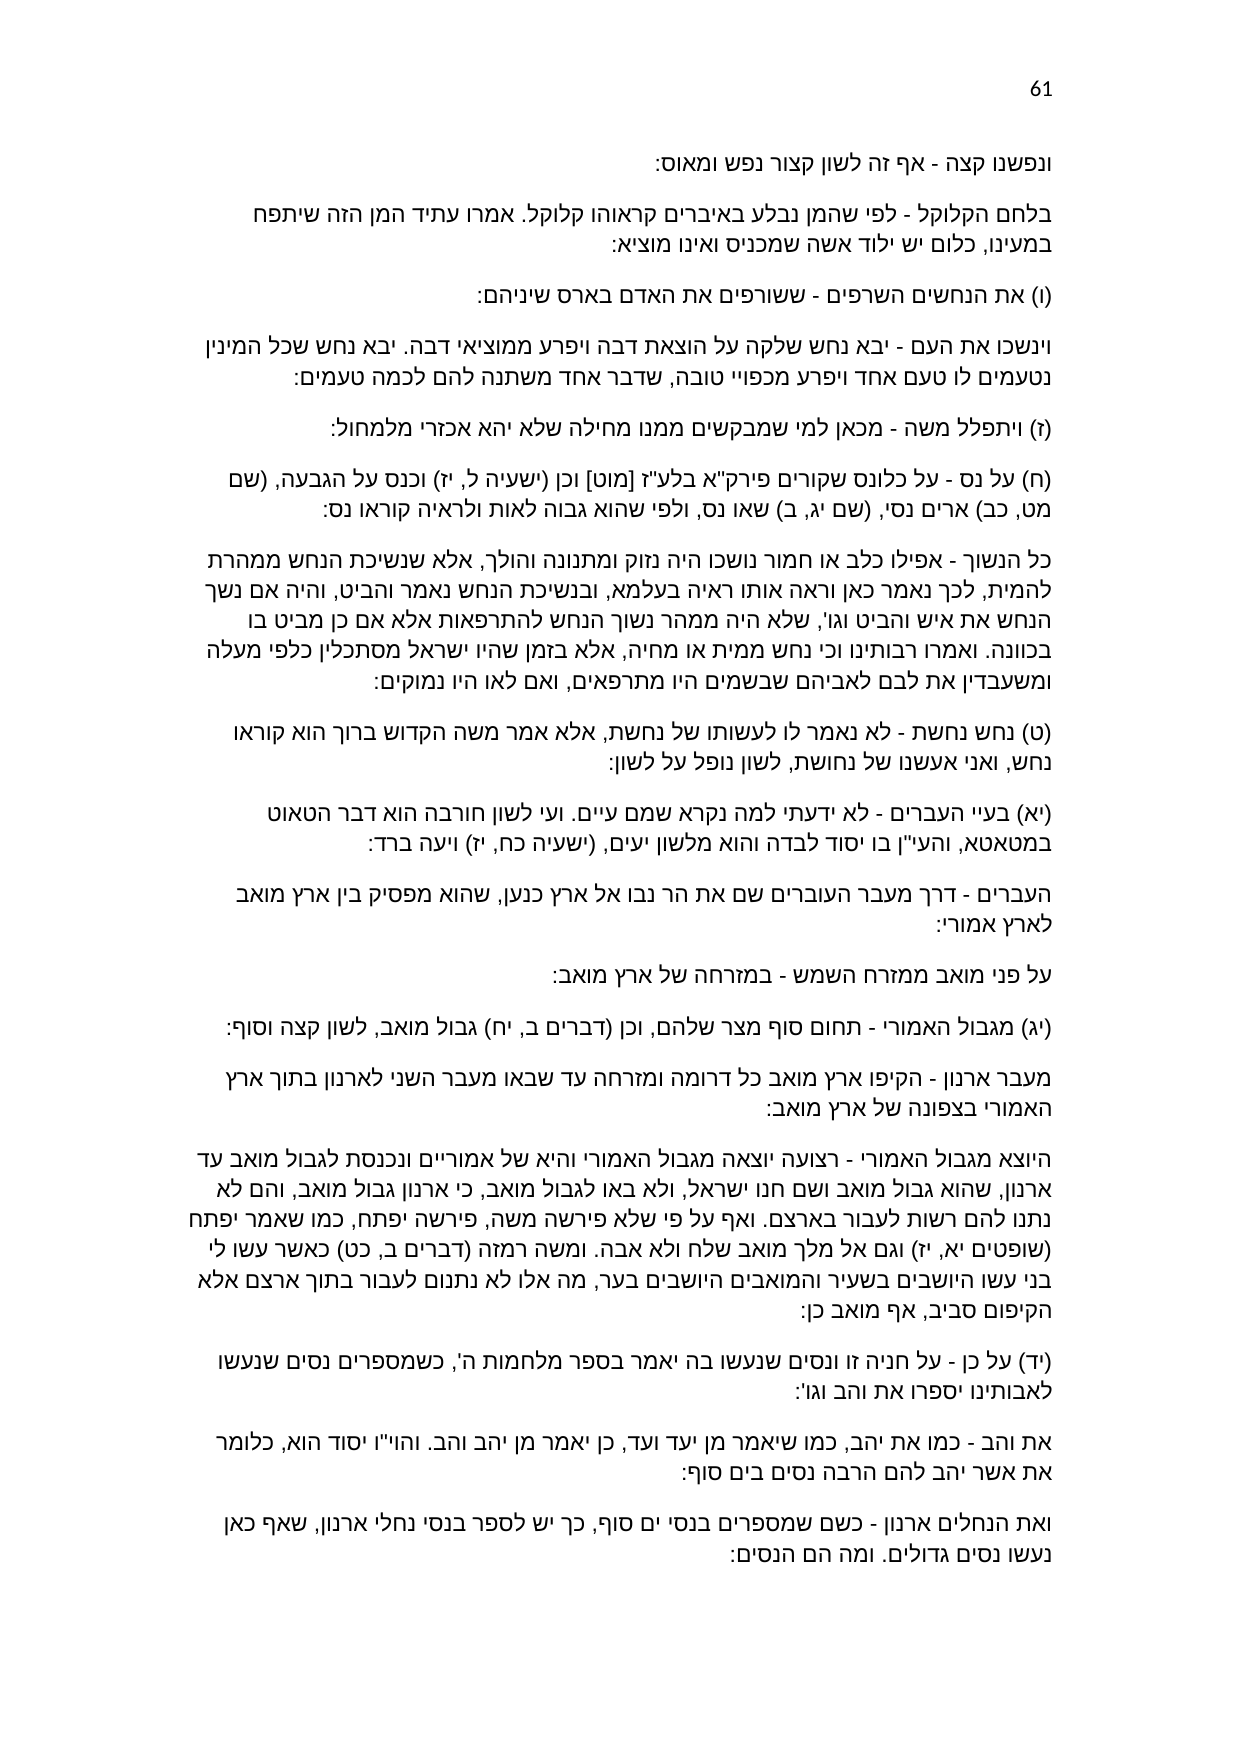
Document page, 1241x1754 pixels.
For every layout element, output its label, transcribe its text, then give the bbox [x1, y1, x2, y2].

text (ו) את הנחשים השרפים - ששורפים את האדם בארס שיניהם: [187, 282, 1053, 309]
text היוצא מגבול האמורי - רצועה יוצאה מגבול האמורי והיא של אמוריים ונכנסת לגבול מואב עד ארנון, שהוא גבול מואב ושם חנו ישראל, ולא באו לגבול מואב, כי ארנון גבול מואב, והם לא נתנו להם רשות לעבור בארצם. ואף על פי שלא פירשה משה, פירשה יפתח, כמו שאמר יפתח (שופטים יא, יז) וגם אל מלך מואב שלח ולא אבה. ומשה רמזה (דברים ב, כט) כאשר עשו לי בני עשו היושבים בשעיר והמואבים היושבים בער, מה אלו לא נתנום לעבור בתוך ארצם אלא הקיפום סביב, אף מואב כן: [187, 1146, 1053, 1323]
text בלחם הקלוקל - לפי שהמן נבלע באיברים קראוהו קלוקל. אמרו עתיד המן הזה שיתפח במעינו, כלום יש ילוד אשה שמכניס ואינו מוציא: [187, 201, 1053, 258]
text העברים - דרך מעבר העוברים שם את הר נבו אל ארץ כנען, שהוא מפסיק בין ארץ מואב לארץ אמורי: [187, 881, 1053, 938]
text מעבר ארנון - הקיפו ארץ מואב כל דרומה ומזרחה עד שבאו מעבר השני לארנון בתוך ארץ האמורי בצפונה של ארץ מואב: [187, 1064, 1053, 1121]
text (יג) מגבול האמורי - תחום סוף מצר שלהם, וכן (דברים ב, יח) גבול מואב, לשון קצה וסוף: [187, 1013, 1053, 1040]
text על פני מואב ממזרח השמש - במזרחה של ארץ מואב: [187, 962, 1053, 989]
text (ז) ויתפלל משה - מכאן למי שמבקשים ממנו מחילה שלא יהא אכזרי מלמחול: [187, 414, 1053, 441]
text ונפשנו קצה - אף זה לשון קצור נפש ומאוס: [187, 150, 1053, 176]
text ואת הנחלים ארנון - כשם שמספרים בנסי ים סוף, כך יש לספר בנסי נחלי ארנון, שאף כאן נעשו נסים גדולים. ומה הם הנסים: [187, 1510, 1053, 1567]
text (ט) נחש נחשת - לא נאמר לו לעשותו של נחשת, אלא אמר משה הקדוש ברוך הוא קוראו נחש, ואני אעשנו של נחושת, לשון נופל על לשון: [187, 719, 1053, 775]
text (ח) על נס - על כלונס שקורים פירק"א בלע"ז [מוט] וכן (ישעיה ל, יז) וכנס על הגבעה, (שם מט, כב) ארים נסי, (שם יג, ב) שאו נס, ולפי שהוא גבוה לאות ולראיה קוראו נס: [187, 466, 1053, 522]
text (יא) בעיי העברים - לא ידעתי למה נקרא שמם עיים. ועי לשון חורבה הוא דבר הטאוט במטאטא, והעי"ן בו יסוד לבדה והוא מלשון יעים, (ישעיה כח, יז) ויעה ברד: [187, 800, 1053, 857]
text כל הנשוך - אפילו כלב או חמור נושכו היה נזוק ומתנונה והולך, אלא שנשיכת הנחש ממהרת להמית, לכך נאמר כאן וראה אותו ראיה בעלמא, ובנשיכת הנחש נאמר והביט, והיה אם נשך הנחש את איש והביט וגו', שלא היה ממהר נשוך הנחש להתרפאות אלא אם כן מביט בו בכוונה. ואמרו רבותינו וכי נחש ממית או מחיה, אלא בזמן שהיו ישראל מסתכלין כלפי מעלה ומשעבדין את לבם לאביהם שבשמים היו מתרפאים, ואם לאו היו נמוקים: [187, 547, 1053, 694]
text (יד) על כן - על חניה זו ונסים שנעשו בה יאמר בספר מלחמות ה', כשמספרים נסים שנעשו לאבותינו יספרו את והב וגו': [187, 1348, 1053, 1404]
text וינשכו את העם - יבא נחש שלקה על הוצאת דבה ויפרע ממוציאי דבה. יבא נחש שכל המינין נטעמים לו טעם אחד ויפרע מכפויי טובה, שדבר אחד משתנה להם לכמה טעמים: [187, 333, 1053, 390]
text את והב - כמו את יהב, כמו שיאמר מן יעד ועד, כן יאמר מן יהב והב. והוי"ו יסוד הוא, כלומר את אשר יהב להם הרבה נסים בים סוף: [187, 1429, 1053, 1486]
